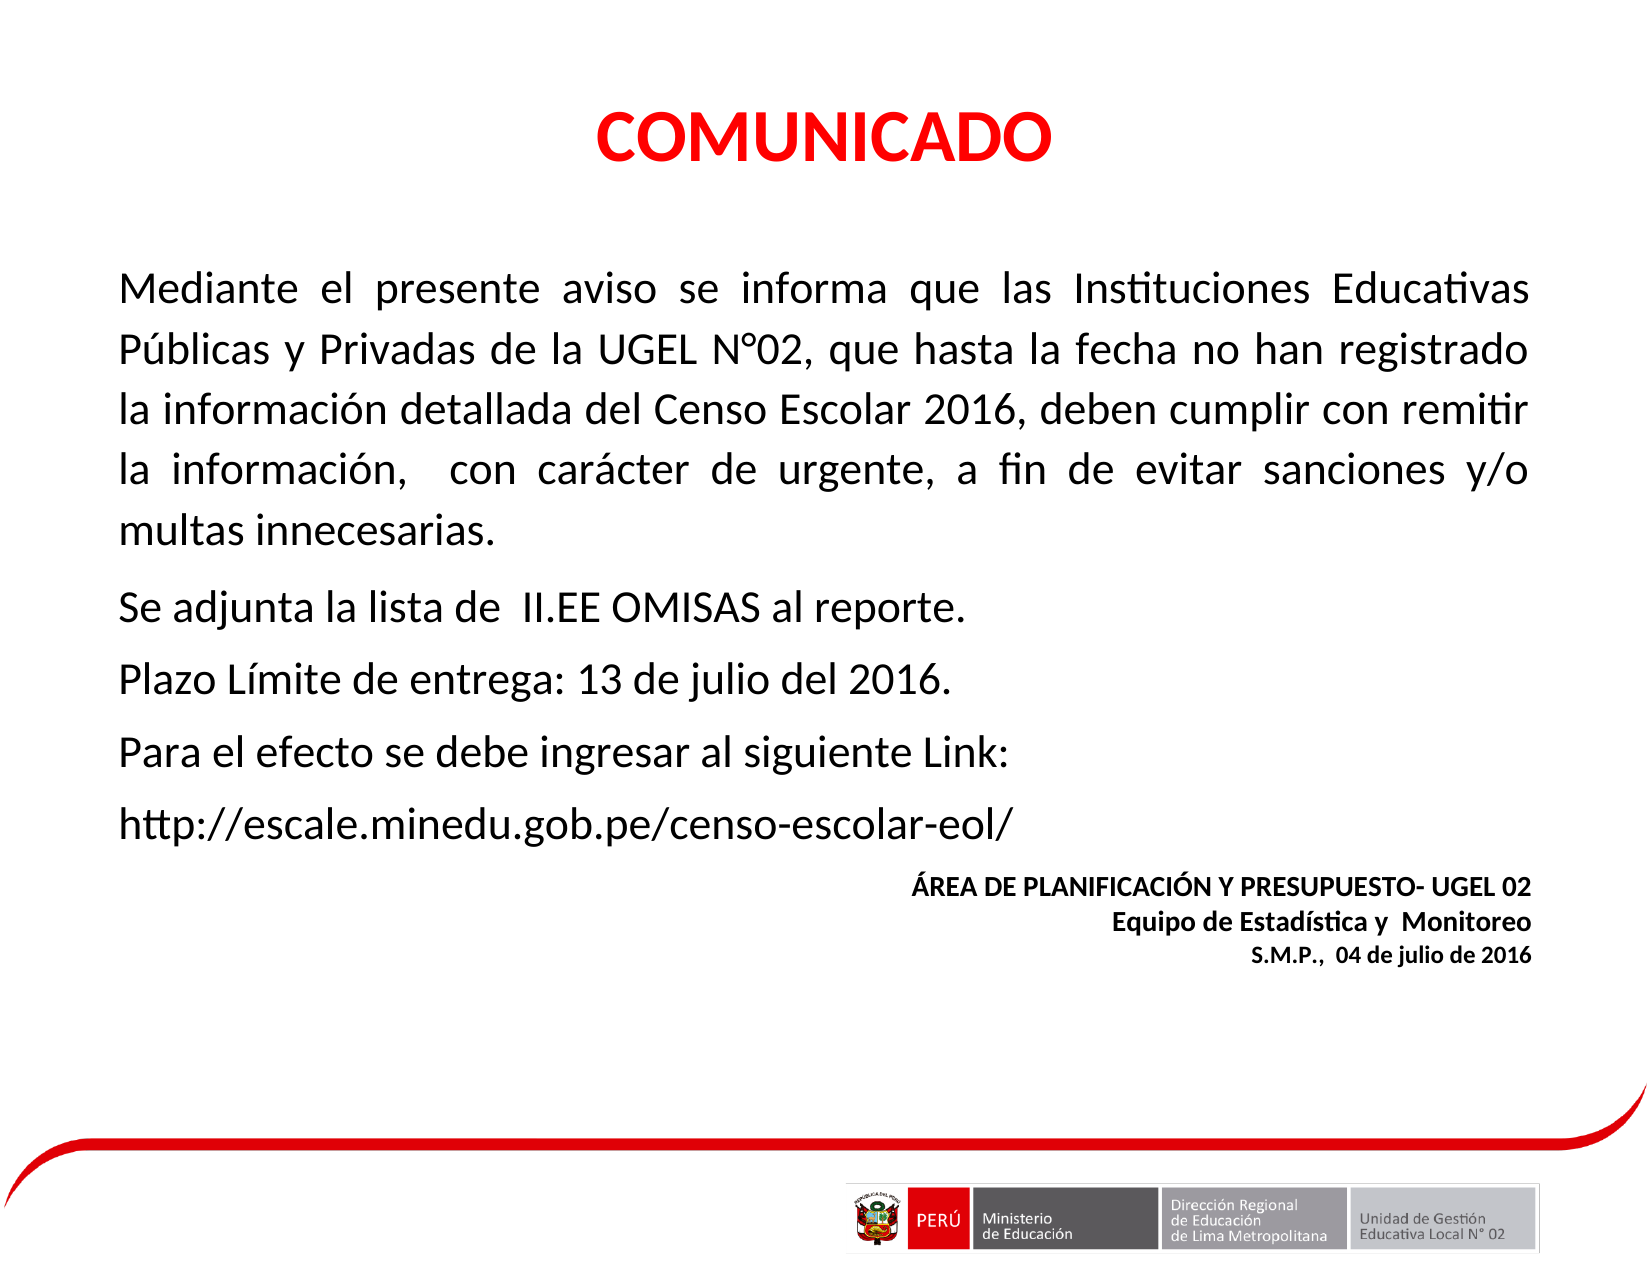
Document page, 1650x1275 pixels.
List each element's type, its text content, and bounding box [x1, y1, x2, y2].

text Plazo Límite de entrega: 13 de julio del 2016. [118, 650, 1532, 706]
text Para el efecto se debe ingresar al siguiente Link: [118, 723, 1532, 779]
picture [0, 1044, 1650, 1271]
text COMUNICADO [118, 89, 1532, 180]
text Se adjunta la lista de II.EE OMISAS al reporte. [118, 577, 1532, 633]
text ÁREA DE PLANIFICACIÓN Y PRESUPUESTO- UGEL 02 [118, 868, 1532, 903]
text Equipo de Estadística y Monitoreo [118, 903, 1532, 939]
text S.M.P., 04 de julio de 2016 [118, 939, 1532, 970]
text Mediante el presente aviso se informa que las Instituciones Educativas Públicas y Privadas de la UGEL N°02, que hasta la fecha no han registrado la información detallada del Censo Escolar 2016, deben cumplir con remitir la información, con carácter de urgente, a fin de evitar sanciones y/o multas innecesarias. [118, 259, 1532, 556]
text http://escale.minedu.gob.pe/censo-escolar-eol/ [118, 795, 1532, 851]
